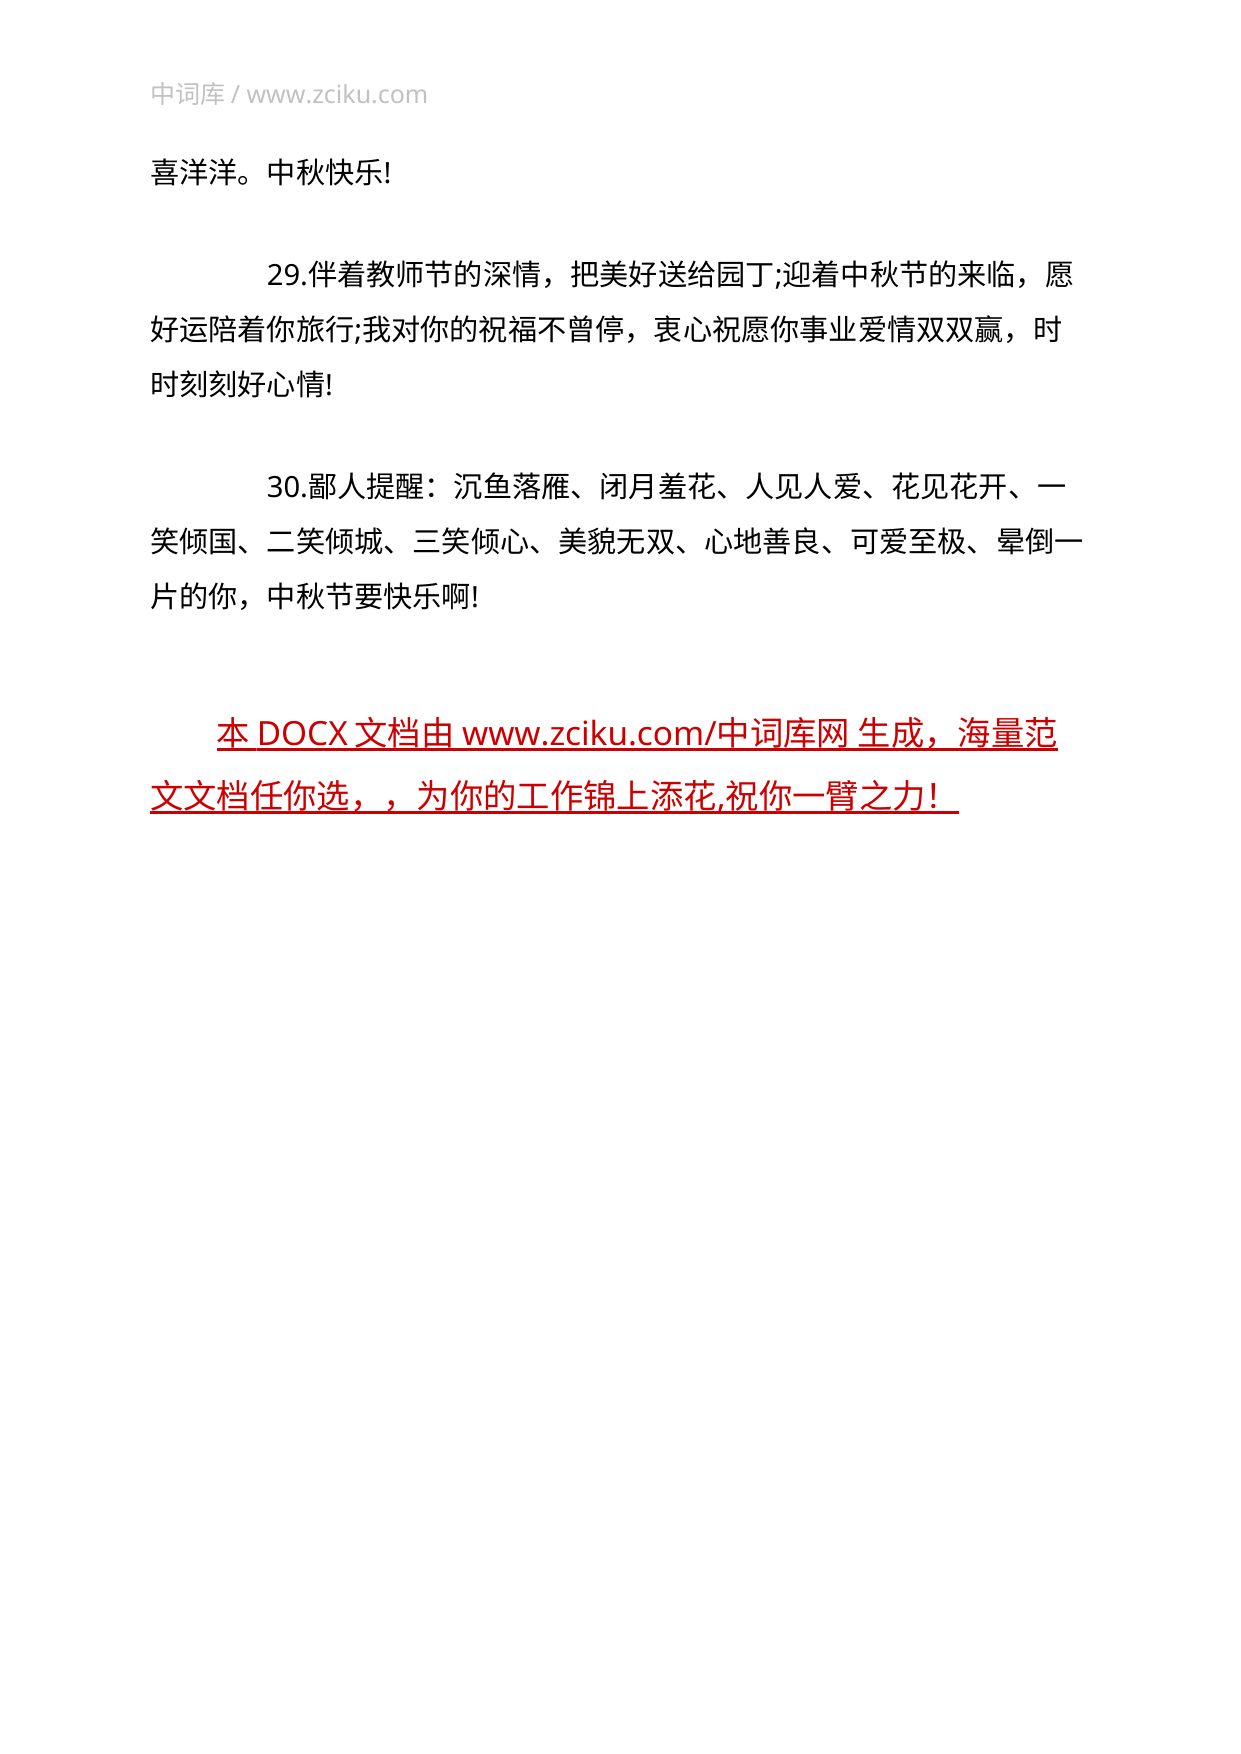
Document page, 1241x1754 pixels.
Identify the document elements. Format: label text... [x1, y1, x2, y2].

text 30.鄙人提醒：沉鱼落雁、闭月羞花、人见人爱、花见花开、一笑倾国、二笑倾城、三笑倾心、美貌无双、心地善良、可爱至极、晕倒一片的你，中秋节要快乐啊! [150, 464, 1090, 616]
text 29.伴着教师节的深情，把美好送给园丁;迎着中秋节的来临，愿好运陪着你旅行;我对你的祝福不曾停，衷心祝愿你事业爱情双双赢，时时刻刻好心情! [150, 252, 1090, 404]
text 本DOCX文档由 www.zciku.com/中词库网 生成，海量范文文档任你选，，为你的工作锦上添花,祝你一臂之力！ [150, 707, 1090, 818]
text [150, 150, 1090, 192]
